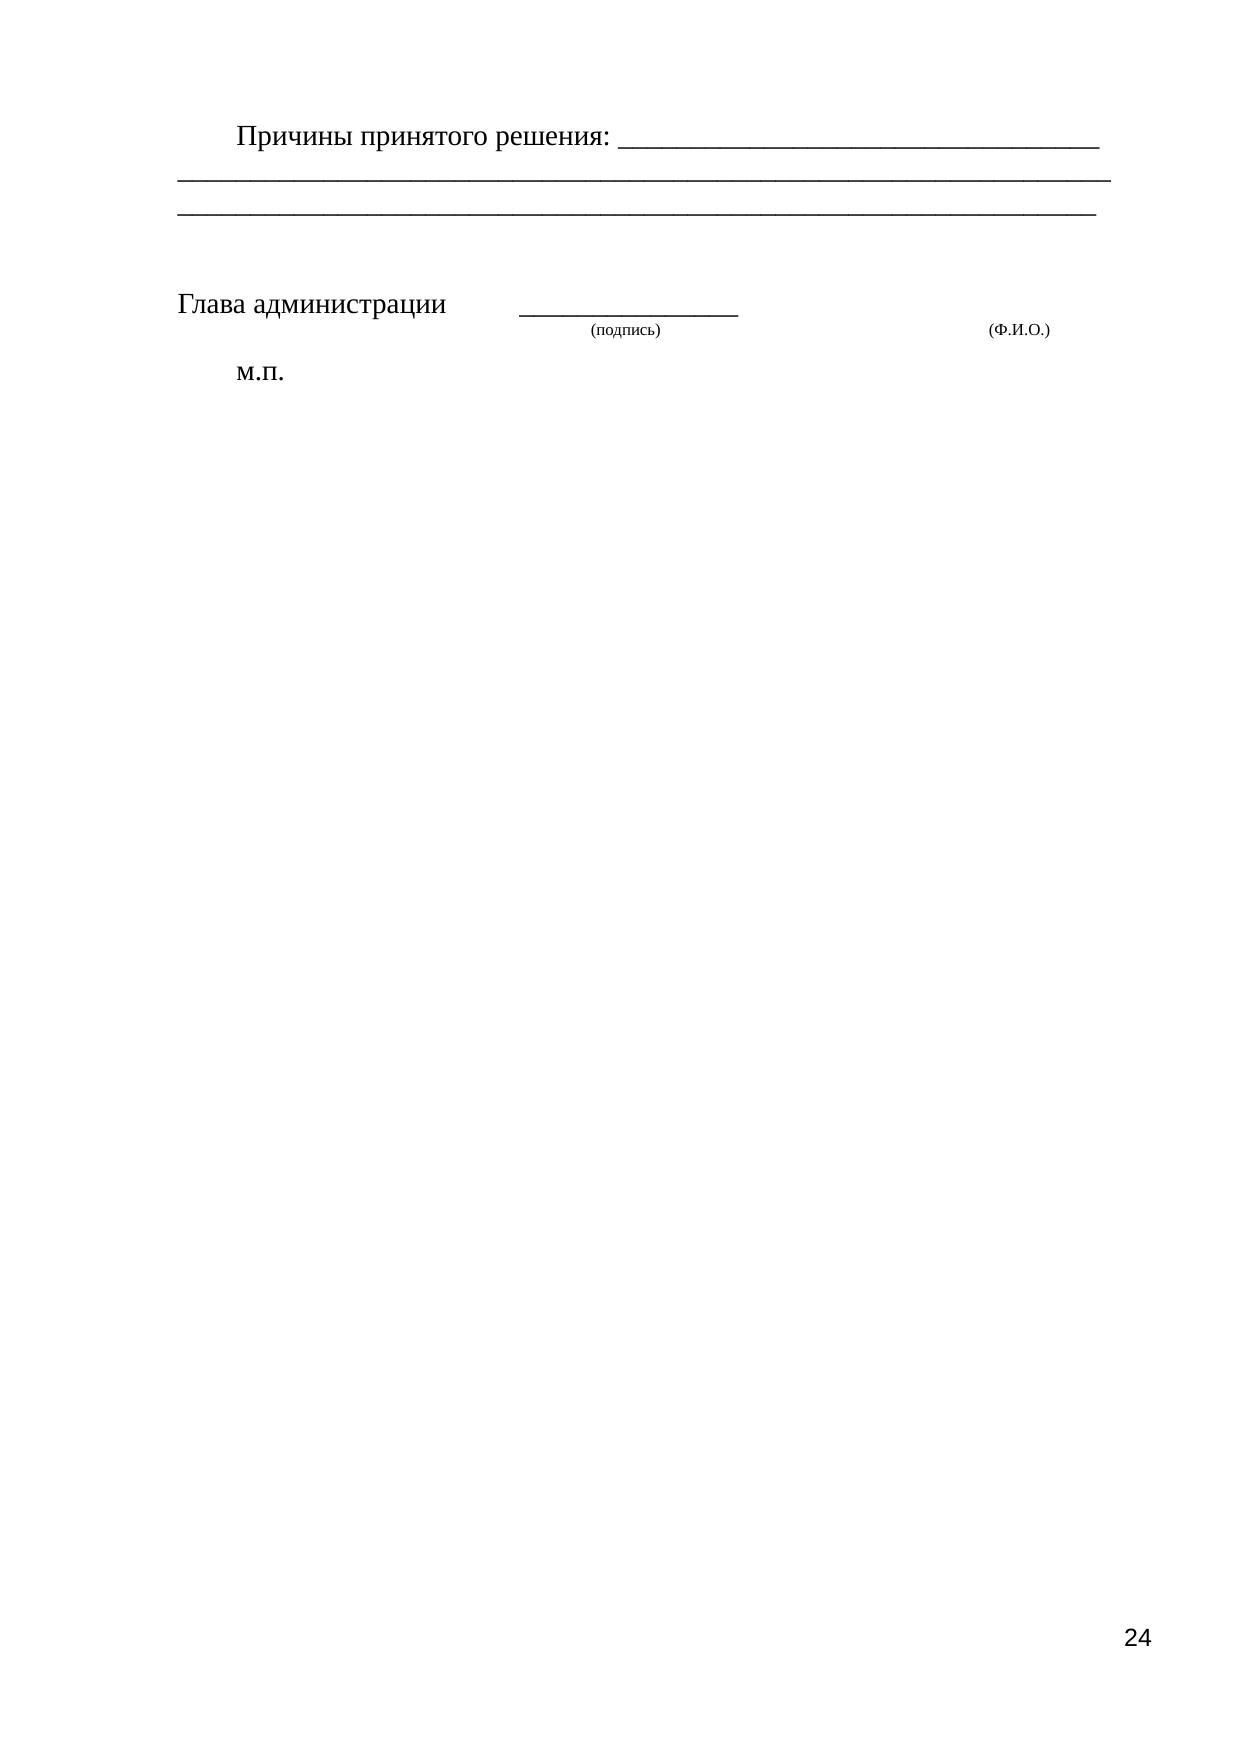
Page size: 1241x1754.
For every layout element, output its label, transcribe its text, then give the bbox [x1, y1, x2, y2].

text Причины принятого решения: _________________________________ [177, 118, 1152, 152]
text _______________________________________________________________ [177, 185, 1152, 219]
text м.п. [177, 353, 1152, 386]
text (подпись) (Ф.И.О.) [591, 319, 1152, 353]
text ________________________________________________________________ [177, 152, 1152, 185]
text Глава администрации _______________ [177, 286, 1152, 319]
